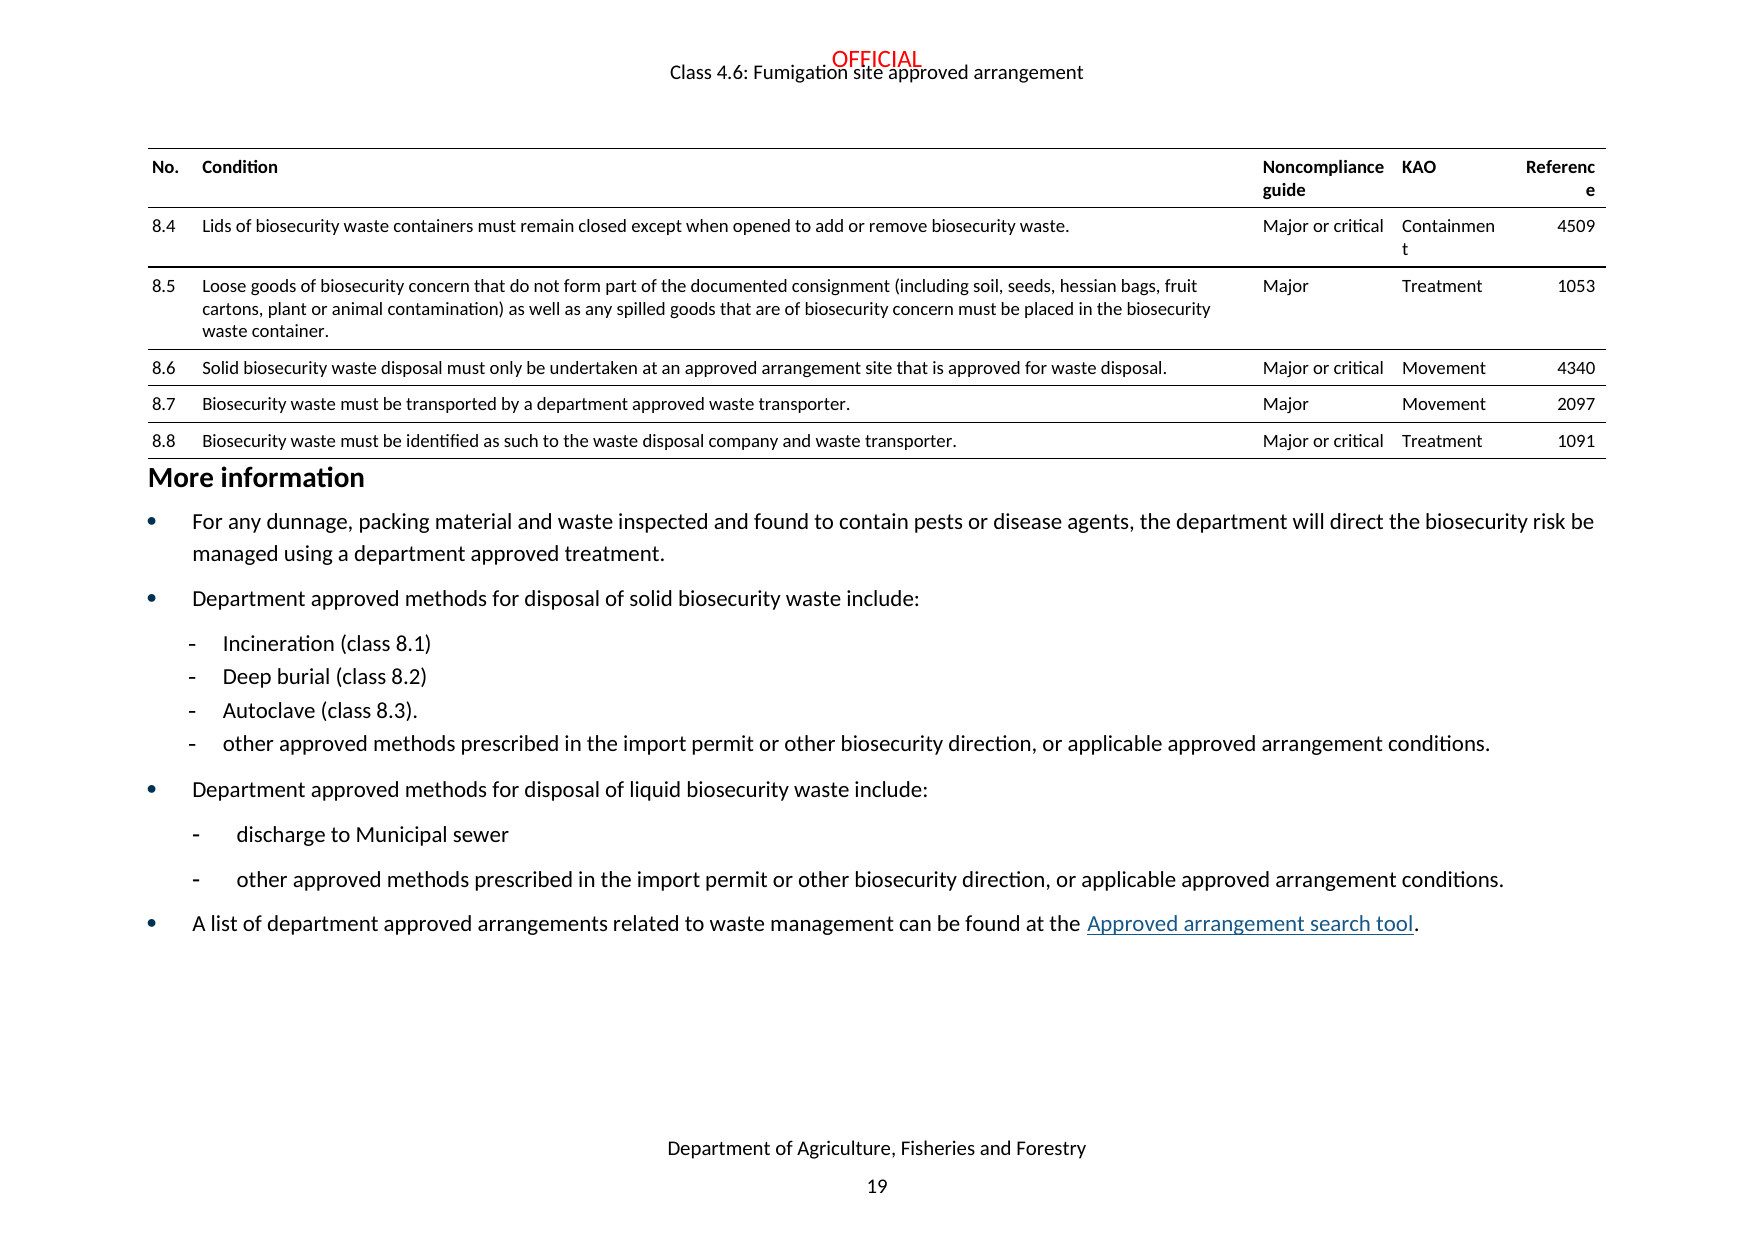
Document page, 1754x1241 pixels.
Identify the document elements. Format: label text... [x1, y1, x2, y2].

list Incineration (class 8.1) [185, 629, 1606, 658]
table_header Reference [1505, 149, 1606, 207]
table_cell 8.7 [148, 386, 191, 422]
list For any dunnage, packing material and waste inspected and found to contain pests or disease agents, the department will direct the biosecurity risk be managed using a department approved treatment. [148, 507, 1606, 567]
table_cell 1091 [1505, 423, 1606, 458]
table_cell 8.4 [148, 208, 191, 266]
list Department approved methods for disposal of liquid biosecurity waste include: [148, 776, 1606, 803]
table_cell Major or critical [1259, 350, 1398, 385]
table_cell 8.8 [148, 423, 191, 458]
table_cell 8.5 [148, 268, 191, 349]
table_cell Major or critical [1259, 423, 1398, 458]
table_cell Movement [1398, 350, 1505, 385]
list Autoclave (class 8.3). [185, 696, 1606, 725]
list Department approved methods for disposal of solid biosecurity waste include: [148, 584, 1606, 612]
table_cell Containment [1398, 208, 1505, 266]
table_cell Lids of biosecurity waste containers must remain closed except when opened to add or remove biosecurity waste. [191, 208, 1258, 266]
subtitle More information [148, 459, 1606, 495]
table_cell Loose goods of biosecurity concern that do not form part of the documented consignment (including soil, seeds, hessian bags, fruit cartons, plant or animal contamination) as well as any spilled goods that are of biosecurity concern must be placed in the biosecurity waste container. [191, 268, 1258, 349]
list other approved methods prescribed in the import permit or other biosecurity direction, or applicable approved arrangement conditions. [192, 865, 1606, 893]
table_cell Major [1259, 268, 1398, 349]
table_cell 4340 [1505, 350, 1606, 385]
list discharge to Municipal sewer [192, 820, 1606, 848]
table_cell 1053 [1505, 268, 1606, 349]
table_cell Biosecurity waste must be identified as such to the waste disposal company and waste transporter. [191, 423, 1258, 458]
table_cell 2097 [1505, 386, 1606, 422]
table_cell Major or critical [1259, 208, 1398, 266]
table_header KAO [1398, 149, 1505, 207]
table_cell 4509 [1505, 208, 1606, 266]
table_cell 8.6 [148, 350, 191, 385]
table_cell Solid biosecurity waste disposal must only be undertaken at an approved arrangement site that is approved for waste disposal. [191, 350, 1258, 385]
table_cell Major [1259, 386, 1398, 422]
list Deep burial (class 8.2) [185, 662, 1606, 692]
table_header Noncompliance guide [1259, 149, 1398, 207]
list A list of department approved arrangements related to waste management can be found at the Approved arrangement search tool. [148, 909, 1606, 938]
table_header Condition [191, 149, 1258, 207]
list other approved methods prescribed in the import permit or other biosecurity direction, or applicable approved arrangement conditions. [185, 729, 1606, 759]
table_header No. [148, 149, 191, 207]
table_cell Movement [1398, 386, 1505, 422]
table_cell Treatment [1398, 268, 1505, 349]
table_cell Biosecurity waste must be transported by a department approved waste transporter. [191, 386, 1258, 422]
table_cell Treatment [1398, 423, 1505, 458]
